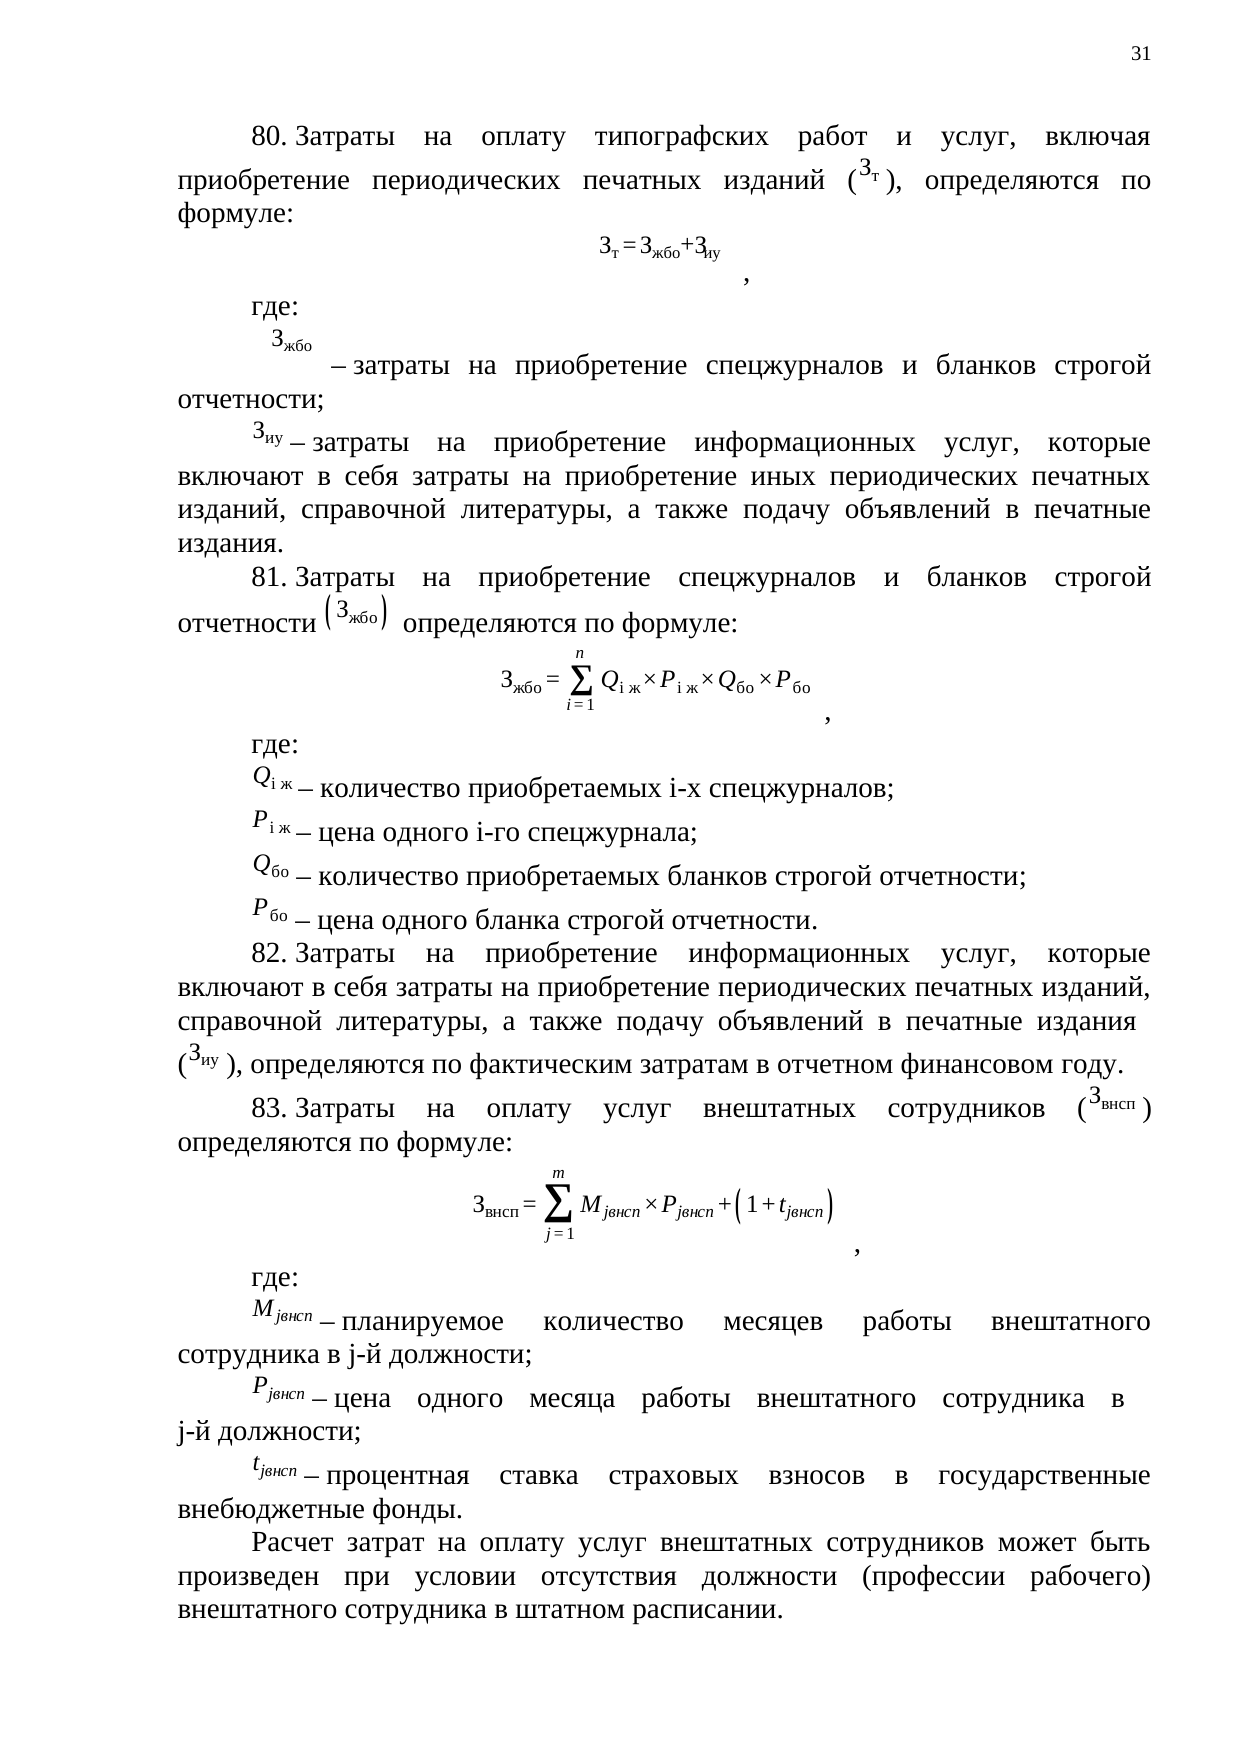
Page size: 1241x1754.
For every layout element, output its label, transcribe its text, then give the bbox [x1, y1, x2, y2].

text – цена одного месяца работы внештатного сотрудника в j-й должности; [177, 1370, 1152, 1447]
text – процентная ставка страховых взносов в государственные внебюджетные фонды. [177, 1447, 1152, 1524]
text Расчет затрат на оплату услуг внештатных сотрудников может быть произведен при условии отсутствия должности (профессии рабочего) внештатного сотрудника в штатном расписании. [177, 1524, 1152, 1625]
text 82. Затраты на приобретение информационных услуг, которые включают в себя затраты на приобретение периодических печатных изданий, справочной литературы, а также подачу объявлений в печатные издания (), определяются по фактическим затратам в отчетном финансовом году. [177, 936, 1152, 1080]
text где: [177, 1259, 1152, 1292]
text 83. Затраты на оплату услуг внештатных сотрудников () определяются по формуле: [177, 1080, 1152, 1157]
text – количество приобретаемых бланков строгой отчетности; [177, 848, 1152, 892]
text , [177, 1157, 1152, 1259]
text – затраты на приобретение информационных услуг, которые включают в себя затраты на приобретение иных периодических печатных изданий, справочной литературы, а также подачу объявлений в печатные издания. [177, 414, 1152, 559]
text где: [177, 288, 1152, 322]
text 80. Затраты на оплату типографских работ и услуг, включая приобретение периодических печатных изданий (), определяются по формуле: [177, 118, 1152, 229]
text – планируемое количество месяцев работы внештатного сотрудника в j-й должности; [177, 1292, 1152, 1370]
text – цена одного i-го спецжурнала; [177, 804, 1152, 848]
text 81. Затраты на приобретение спецжурналов и бланков строгой отчетности определяются по формуле: [177, 559, 1152, 639]
text , [177, 639, 1152, 726]
text – количество приобретаемых i-х спецжурналов; [177, 760, 1152, 804]
text – затраты на приобретение спецжурналов и бланков строгой отчетности; [177, 322, 1152, 414]
text где: [177, 726, 1152, 760]
text , [177, 229, 1152, 288]
text – цена одного бланка строгой отчетности. [177, 892, 1152, 936]
